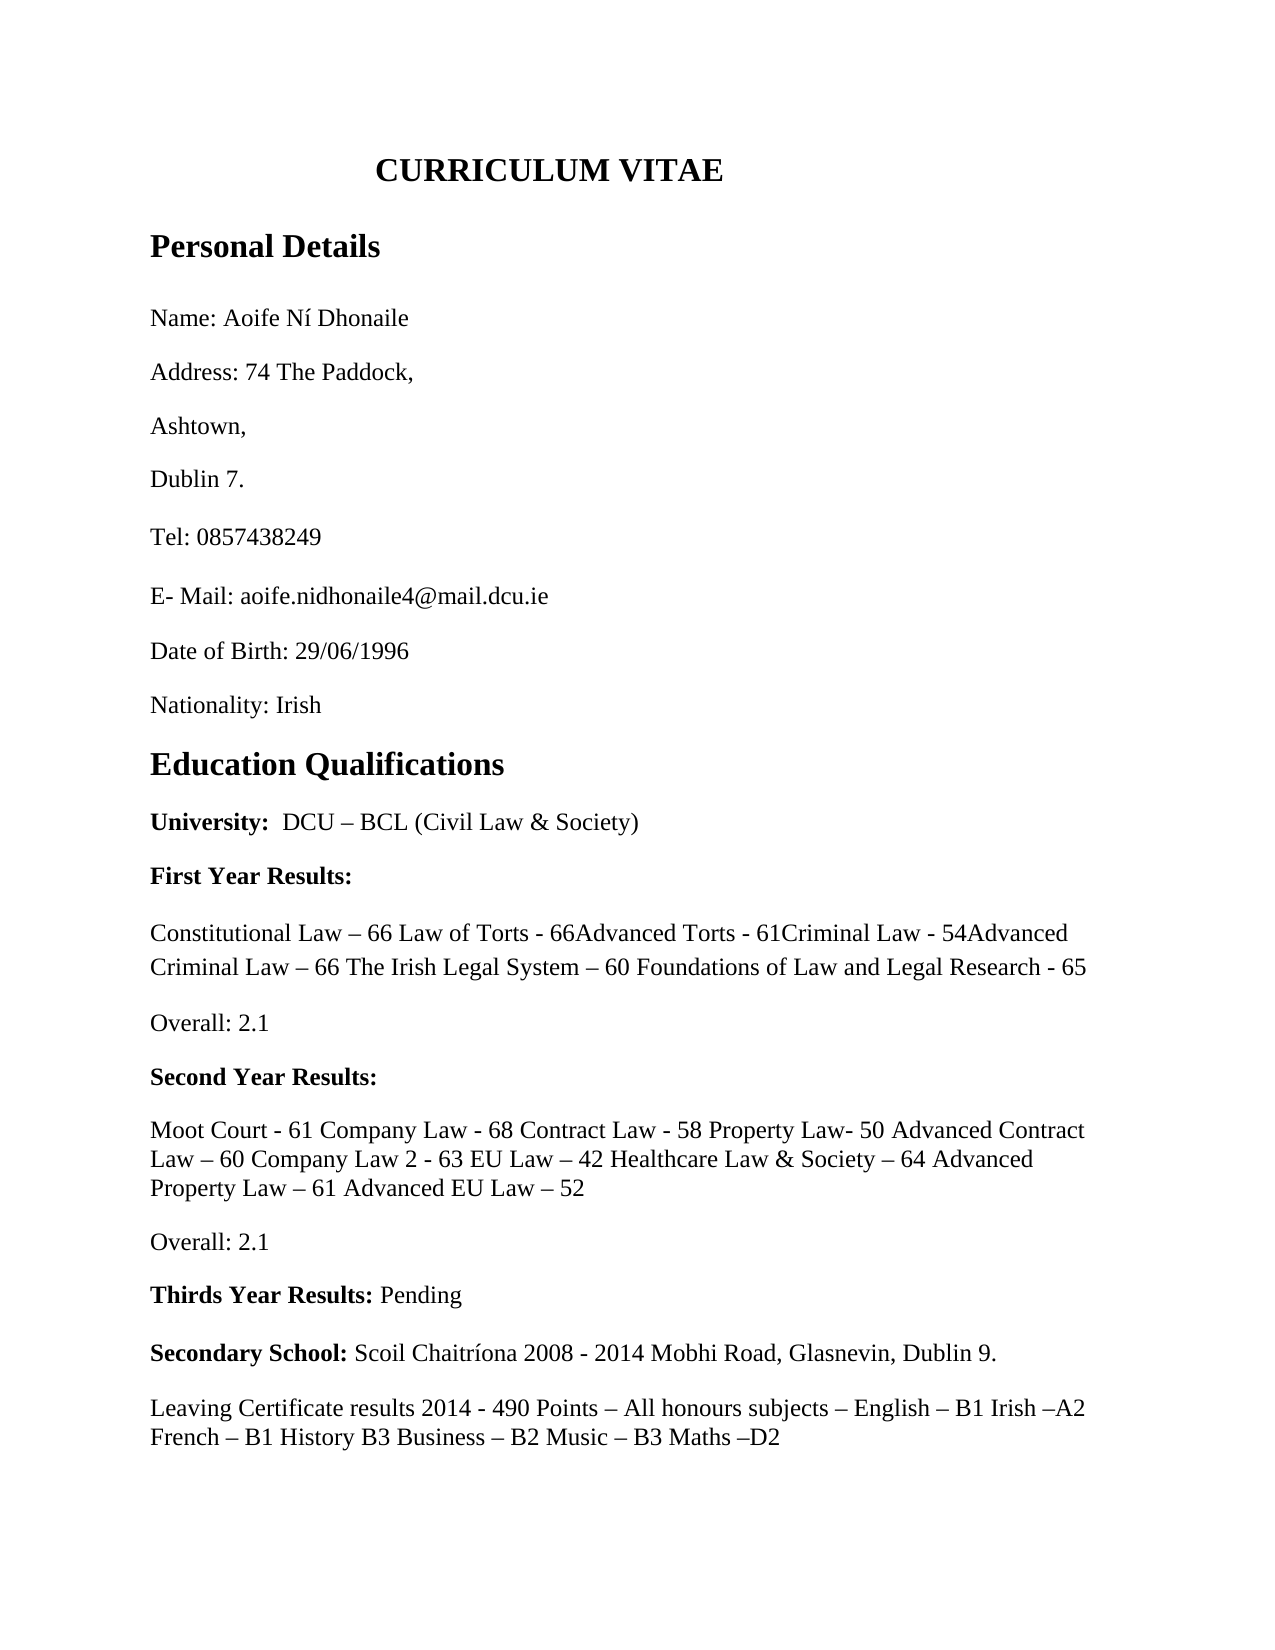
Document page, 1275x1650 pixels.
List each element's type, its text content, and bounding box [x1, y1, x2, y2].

text CURRICULUM VITAE [300, 150, 1125, 188]
text Ashtown, [150, 411, 1125, 439]
text Overall: 2.1 [150, 1008, 1125, 1037]
text Personal Details [150, 227, 1125, 265]
text Date of Birth: 29/06/1996 [150, 636, 1125, 665]
text Thirds Year Results: Pending [150, 1280, 1125, 1309]
text Dublin 7. [150, 464, 1125, 493]
text Name: Aoife Ní Dhonaile [150, 303, 1125, 332]
text University: DCU – BCL (Civil Law & Society) [150, 807, 1125, 836]
text Secondary School: Scoil Chaitríona 2008 - 2014 Mobhi Road, Glasnevin, Dublin 9. [150, 1334, 1125, 1368]
text First Year Results: [150, 861, 1125, 890]
text Constitutional Law – 66 Law of Torts - 66 Advanced Torts - 61 Criminal Law - 54 Advanced Criminal Law – 66 The Irish Legal System – 60 Foundations of Law and Legal Research - 65 [150, 915, 1125, 983]
text Address: 74 The Paddock, [150, 357, 1125, 386]
text Education Qualifications [150, 744, 1125, 782]
text Overall: 2.1 [150, 1227, 1125, 1255]
text Moot Court - 61 Company Law - 68 Contract Law - 58 Property Law- 50 Advanced Contract Law – 60 Company Law 2 - 63 EU Law – 42 Healthcare Law & Society – 64 Advanced Property Law – 61 Advanced EU Law – 52 [150, 1115, 1125, 1202]
text Nationality: Irish [150, 690, 1125, 719]
text Second Year Results: [150, 1062, 1125, 1090]
text E- Mail: aoife.nidhonaile4@mail.dcu.ie [150, 577, 1125, 611]
text Tel: 0857438249 [150, 518, 1125, 552]
text Leaving Certificate results 2014 - 490 Points – All honours subjects – English – B1 Irish –A2 French – B1 History B3 Business – B2 Music – B3 Maths –D2 [150, 1393, 1125, 1451]
